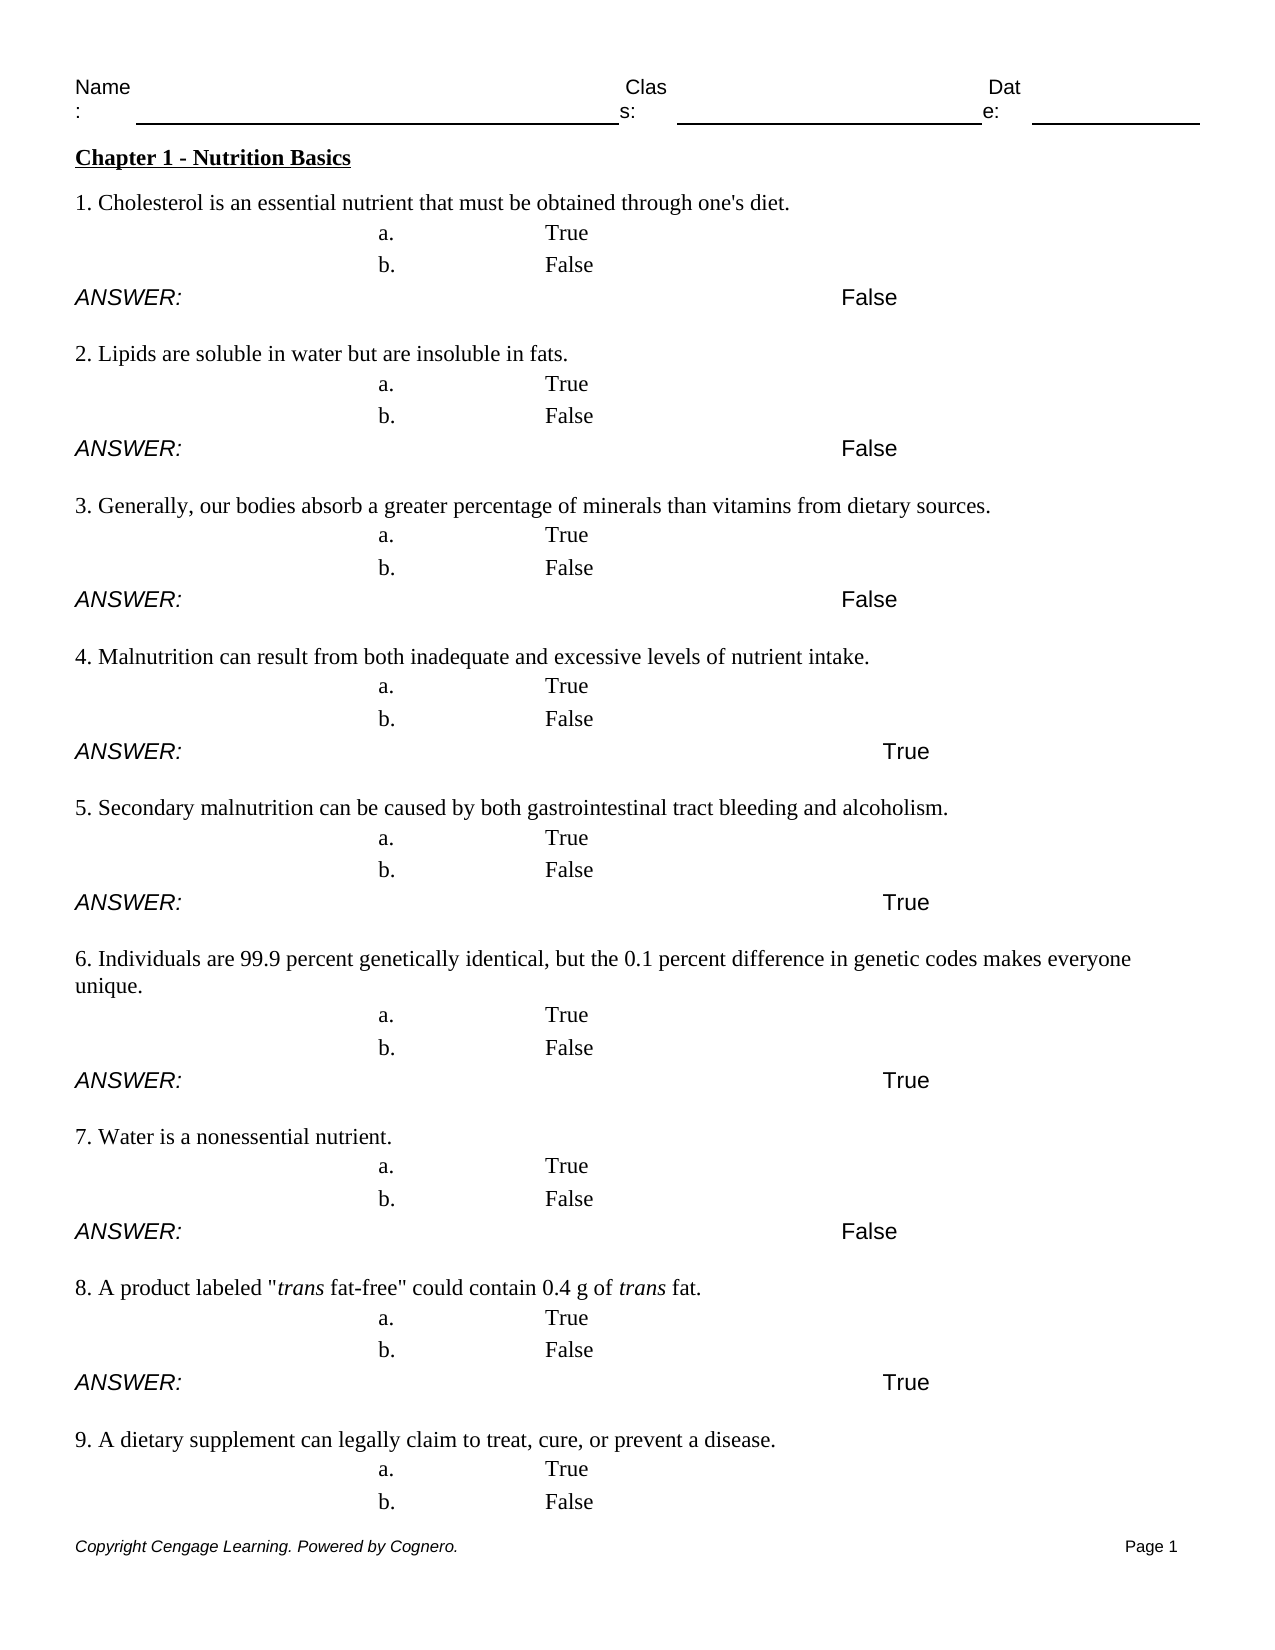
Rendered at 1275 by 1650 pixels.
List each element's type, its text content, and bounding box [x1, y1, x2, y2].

table_header 8. A product labeled "trans fat-free" could contain 0.4 g of trans fat. [75, 1274, 1200, 1399]
table_header 3. Generally, our bodies absorb a greater percentage of minerals than vitamins from dietary sources. [75, 492, 1200, 616]
table_header 7. Water is a nonessential nutrient. [75, 1123, 1200, 1247]
table_header 1. Cholesterol is an essential nutrient that must be obtained through one's diet. [75, 189, 1200, 313]
table_header 6. Individuals are 99.9 percent genetically identical, but the 0.1 percent difference in genetic codes makes everyone unique. [75, 946, 1200, 1096]
table_header 5. Secondary malnutrition can be caused by both gastrointestinal tract bleeding and alcoholism. [75, 794, 1200, 918]
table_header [75, 1426, 1200, 1517]
table_header 2. Lipids are soluble in water but are insoluble in fats. [75, 341, 1200, 465]
table_header 4. Malnutrition can result from both inadequate and excessive levels of nutrient intake. [75, 643, 1200, 767]
